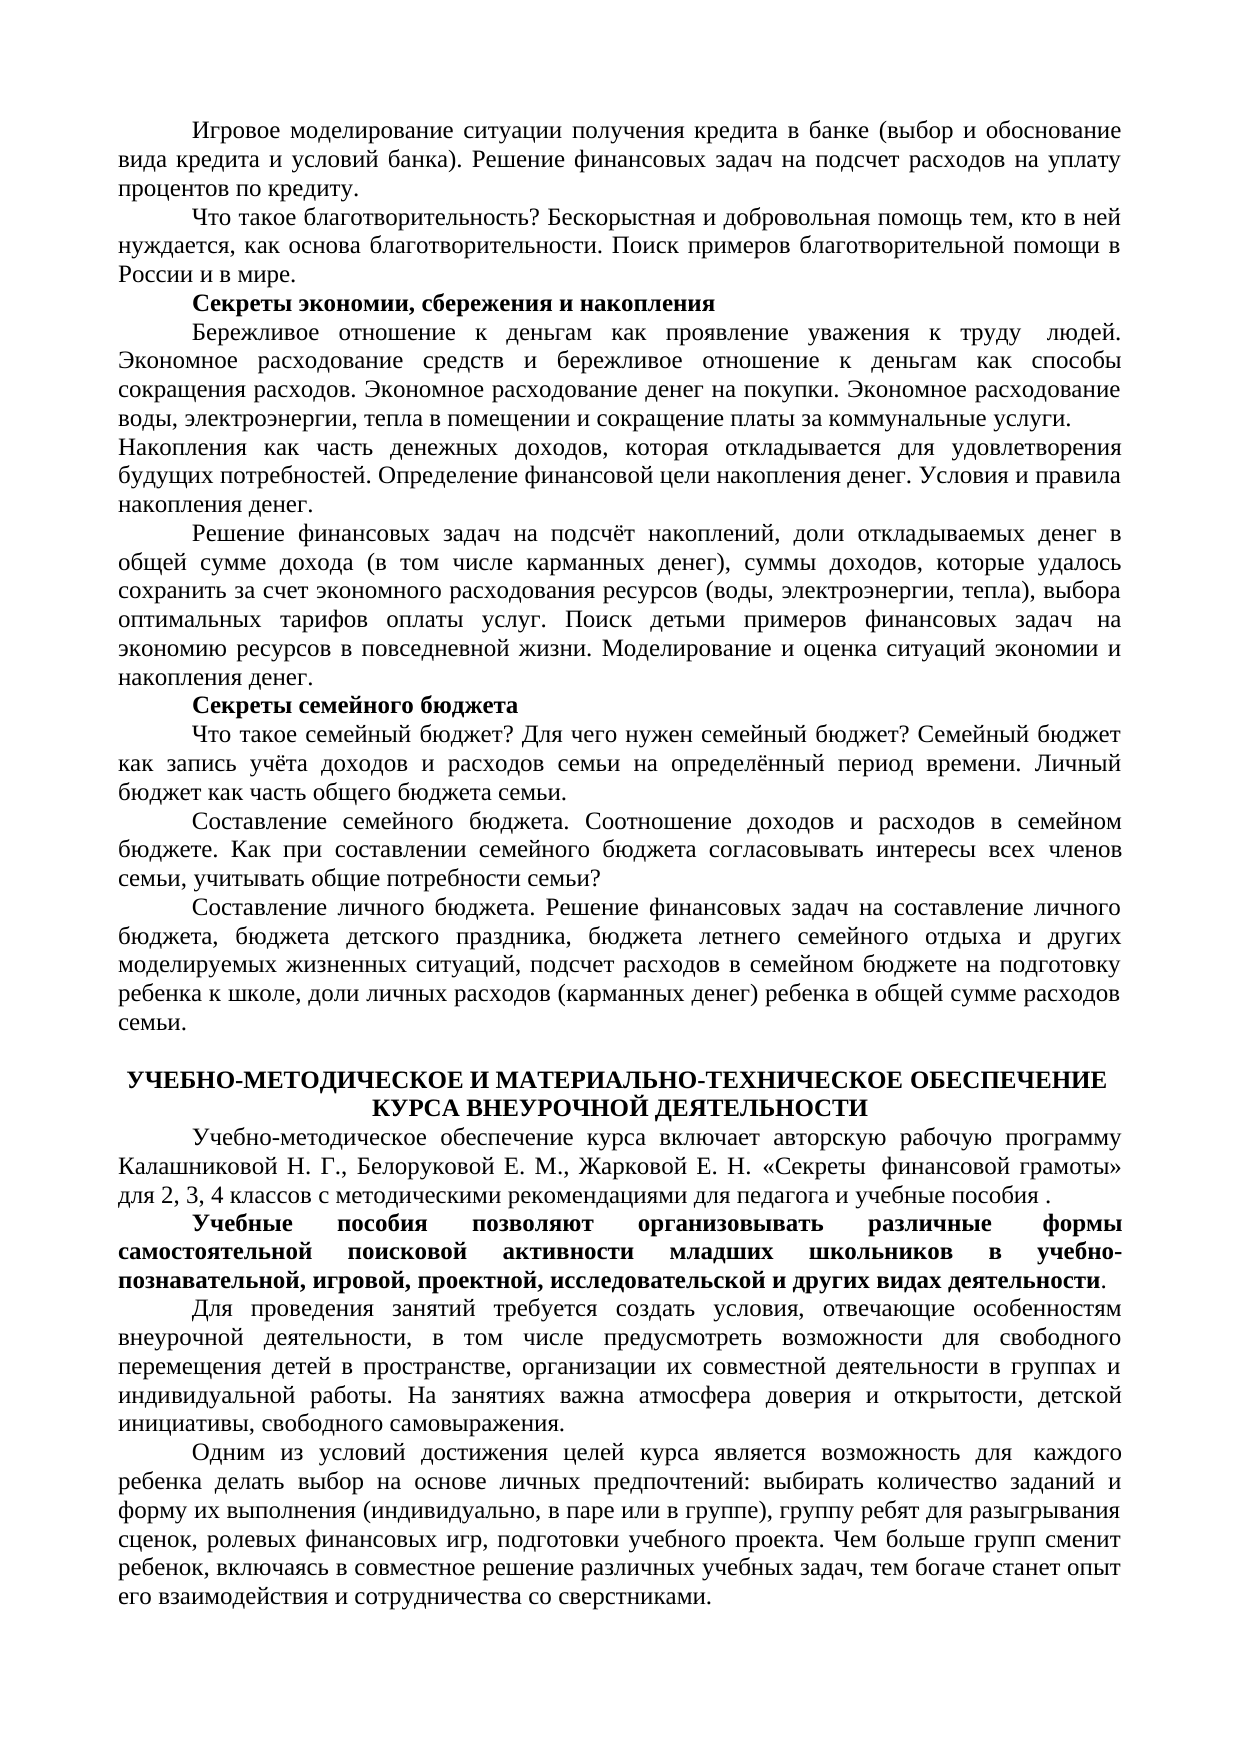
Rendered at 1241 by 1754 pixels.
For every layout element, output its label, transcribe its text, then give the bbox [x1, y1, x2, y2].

subtitle Учебные пособия позволяют организовывать различные формы самостоятельной поисковой активности младших школьников в учебно- познавательной, игровой, проектной, исследовательской и других видах деятельности. [118, 1209, 1122, 1293]
subtitle Секреты семейного бюджета [192, 691, 1165, 719]
text Бережливое отношение к деньгам как проявление уважения к труду людей. Экономное расходование средств и бережливое отношение к деньгам как способы сокращения расходов. Экономное расходование денег на покупки. Экономное расходование воды, электроэнергии, тепла в помещении и сокращение платы за коммунальные услуги. [118, 317, 1122, 432]
subtitle УЧЕБНО-МЕТОДИЧЕСКОЕ И МАТЕРИАЛЬНО-ТЕХНИЧЕСКОЕ ОБЕСПЕЧЕНИЕ КУРСА ВНЕУРОЧНОЙ ДЕЯТЕЛЬНОСТИ [126, 1065, 1165, 1122]
text Что такое благотворительность? Бескорыстная и добровольная помощь тем, кто в ней нуждается, как основа благотворительности. Поиск примеров благотворительной помощи в России и в мире. [118, 202, 1122, 288]
text Для проведения занятий требуется создать условия, отвечающие особенностям внеурочной деятельности, в том числе предусмотреть возможности для свободного перемещения детей в пространстве, организации их совместной деятельности в группах и индивидуальной работы. На занятиях важна атмосфера доверия и открытости, детской инициативы, свободного самовыражения. [118, 1293, 1122, 1437]
text Одним из условий достижения целей курса является возможность для каждого ребенка делать выбор на основе личных предпочтений: выбирать количество заданий и форму их выполнения (индивидуально, в паре или в группе), группу ребят для разыгрывания сценок, ролевых финансовых игр, подготовки учебного проекта. Чем больше групп сменит ребенок, включаясь в совместное решение различных учебных задач, тем богаче станет опыт его взаимодействия и сотрудничества со сверстниками. [118, 1437, 1122, 1610]
text Накопления как часть денежных доходов, которая откладывается для удовлетворения будущих потребностей. Определение финансовой цели накопления денег. Условия и правила накопления денег. [118, 432, 1122, 518]
text Составление личного бюджета. Решение финансовых задач на составление личного бюджета, бюджета детского праздника, бюджета летнего семейного отдыха и других моделируемых жизненных ситуаций, подсчет расходов в семейном бюджете на подготовку ребенка к школе, доли личных расходов (карманных денег) ребенка в общей сумме расходов семьи. [118, 892, 1122, 1036]
text Что такое семейный бюджет? Для чего нужен семейный бюджет? Семейный бюджет как запись учёта доходов и расходов семьи на определённый период времени. Личный бюджет как часть общего бюджета семьи. [118, 719, 1122, 806]
text Игровое моделирование ситуации получения кредита в банке (выбор и обоснование вида кредита и условий банка). Решение финансовых задач на подсчет расходов на уплату процентов по кредиту. [118, 115, 1122, 201]
text Решение финансовых задач на подсчёт накоплений, доли откладываемых денег в общей сумме дохода (в том числе карманных денег), суммы доходов, которые удалось сохранить за счет экономного расходования ресурсов (воды, электроэнергии, тепла), выбора оптимальных тарифов оплаты услуг. Поиск детьми примеров финансовых задач на экономию ресурсов в повседневной жизни. Моделирование и оценка ситуаций экономии и накопления денег. [118, 518, 1122, 691]
text Составление семейного бюджета. Соотношение доходов и расходов в семейном бюджете. Как при составлении семейного бюджета согласовывать интересы всех членов семьи, учитывать общие потребности семьи? [118, 806, 1122, 892]
text Учебно-методическое обеспечение курса включает авторскую рабочую программу Калашниковой Н. Г., Белоруковой Е. М., Жарковой Е. Н. «Секреты финансовой грамоты» для 2, 3, 4 классов с методическими рекомендациями для педагога и учебные пособия . [118, 1122, 1122, 1208]
subtitle Секреты экономии, сбережения и накопления [192, 288, 1165, 317]
